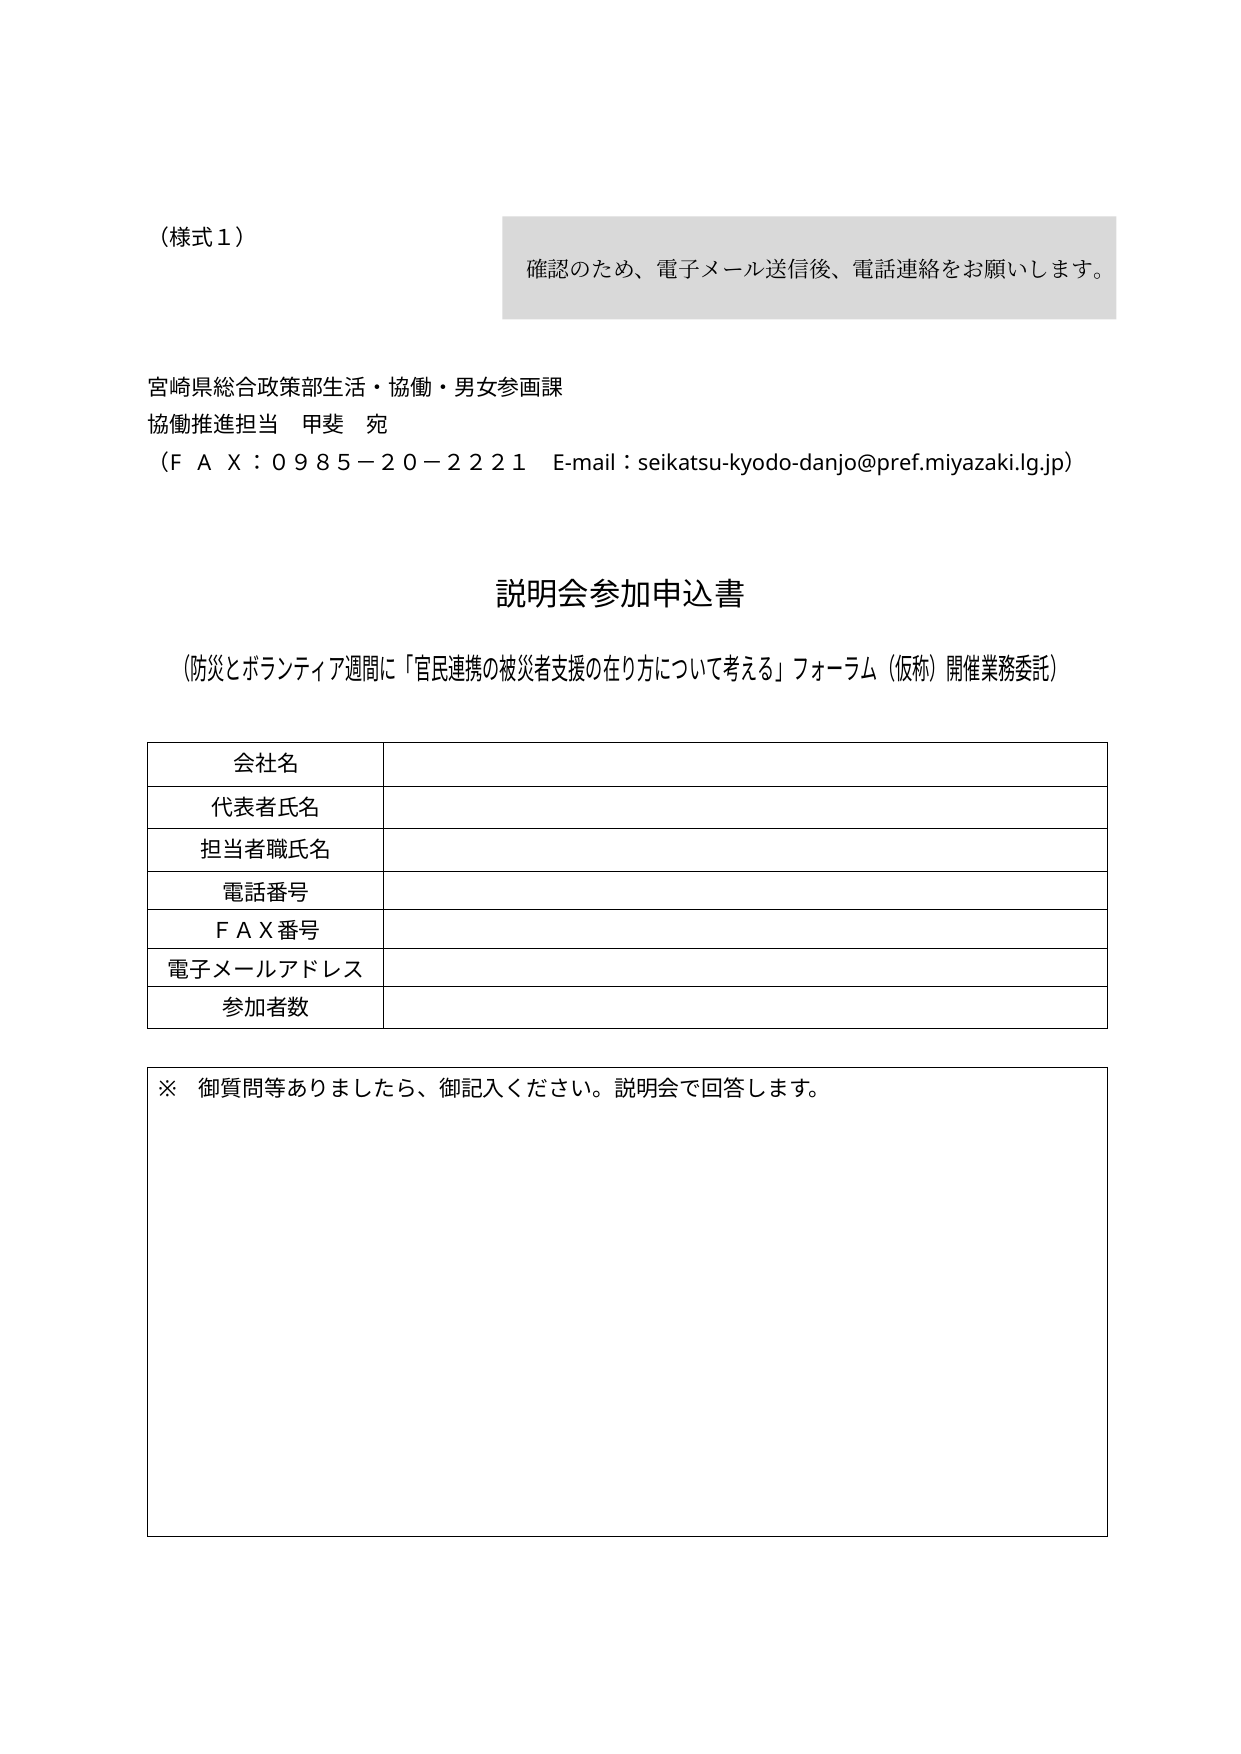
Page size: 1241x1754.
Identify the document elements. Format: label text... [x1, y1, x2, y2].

table_cell 参加者数 [148, 987, 383, 1028]
table_header 会社名 [148, 743, 383, 786]
table_header [384, 743, 1107, 786]
table_cell 担当者職氏名 [148, 829, 383, 871]
table_cell [384, 872, 1107, 909]
table_cell [384, 949, 1107, 986]
table_cell [384, 829, 1107, 871]
text （防災とボランティア週間に「官民連携の被災者支援の在り方について考える」フォーラム（仮称）開催業務委託） [148, 629, 1092, 704]
text 宮崎県総合政策部生活・協働・男女参画課 [148, 367, 1092, 404]
table_cell 電子メールアドレス [148, 949, 383, 986]
table_cell [384, 787, 1107, 828]
table_cell 代表者氏名 [148, 787, 383, 828]
text 説明会参加申込書 [148, 554, 1092, 629]
table_cell ＦＡＸ番号 [148, 910, 383, 948]
text 協働推進担当 甲斐 宛 [148, 404, 1092, 442]
table_cell [384, 987, 1107, 1028]
text （様式１） [148, 217, 502, 254]
table_cell [384, 910, 1107, 948]
table_cell 電話番号 [148, 872, 383, 909]
table_header ※ 御質問等ありましたら、御記入ください。説明会で回答します。 [148, 1068, 1107, 1536]
text （FAX ：０９８５－２０－２２２１ E-mail：seikatsu-kyodo-danjo@pref.miyazaki.lg.jp） [148, 442, 1092, 479]
